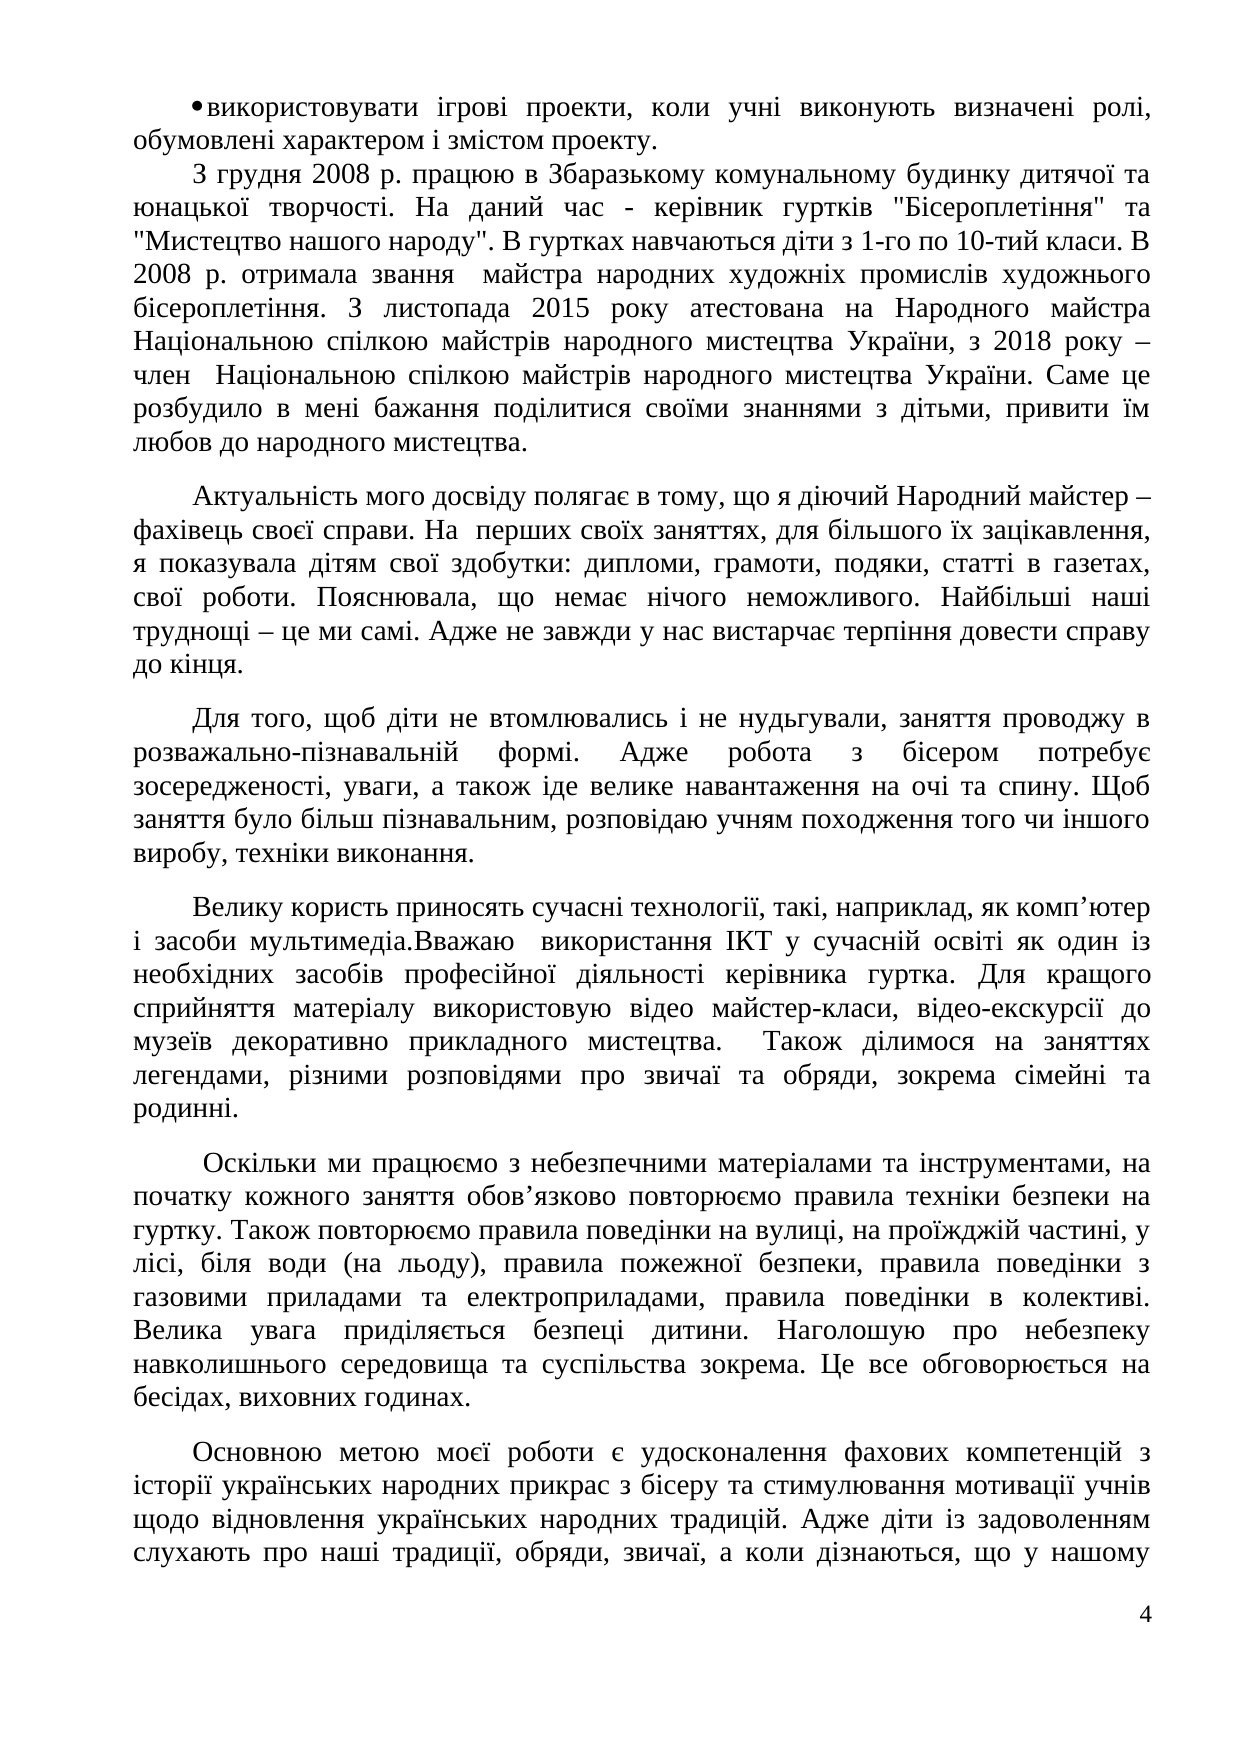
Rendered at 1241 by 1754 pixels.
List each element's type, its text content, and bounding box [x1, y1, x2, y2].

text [133, 1434, 1152, 1568]
text Велику користь приносять сучасні технології, такі, наприклад, як комп’ютер і засоби мультимедіа.Вважаю використання ІКТ у сучасній освіті як один із необхідних засобів професійної діяльності керівника гуртка. Для кращого сприйняття матеріалу використовую відео майстер-класи, відео-екскурсії до музеїв декоративно прикладного мистецтва. Також ділимося на заняттях легендами, різними розповідями про звичаї та обряди, зокрема сімейні та родинні. [133, 889, 1152, 1124]
text З грудня 2008 р. працюю в Збаразькому комунальному будинку дитячої та юнацької творчості. На даний час - керівник гуртків "Бісероплетіння" та "Мистецтво нашого народу". В гуртках навчаються діти з 1-го по 10-тий класи. В 2008 р. отримала звання майстра народних художніх промислів художнього бісероплетіння. З листопада 2015 року атестована на Народного майстра Національною спілкою майстрів народного мистецтва України, з 2018 року – член Національною спілкою майстрів народного мистецтва України. Саме це розбудило в мені бажання поділитися своїми знаннями з дітьми, привити їм любов до народного мистецтва. [133, 156, 1152, 458]
text Актуальність мого досвіду полягає в тому, що я діючий Народний майстер –фахівець своєї справи. На перших своїх заняттях, для більшого їх зацікавлення, я показувала дітям свої здобутки: дипломи, грамоти, подяки, статті в газетах, свої роботи. Пояснювала, що немає нічого неможливого. Найбільші наші труднощі – це ми самі. Адже не завжди у нас вистарчає терпіння довести справу до кінця. [133, 478, 1152, 680]
text Для того, щоб діти не втомлювались і не нудьгували, заняття проводжу в розважально-пізнавальній формі. Адже робота з бісером потребує зосередженості, уваги, а також іде велике навантаження на очі та спину. Щоб заняття було більш пізнавальним, розповідаю учням походження того чи іншого виробу, техніки виконання. [133, 701, 1152, 868]
text Оскільки ми працюємо з небезпечними матеріалами та інструментами, на початку кожного заняття обов’язково повторюємо правила техніки безпеки на гуртку. Також повторюємо правила поведінки на вулиці, на проїжджій частині, у лісі, біля води (на льоду), правила пожежної безпеки, правила поведінки з газовими приладами та електроприладами, правила поведінки в колективі. Велика увага приділяється безпеці дитини. Наголошую про небезпеку навколишнього середовища та суспільства зокрема. Це все обговорюється на бесідах, виховних годинах. [133, 1145, 1152, 1413]
list використовувати ігрові проекти, коли учні виконують визначені ролі, обумовлені характером і змістом проекту. [133, 89, 1152, 156]
